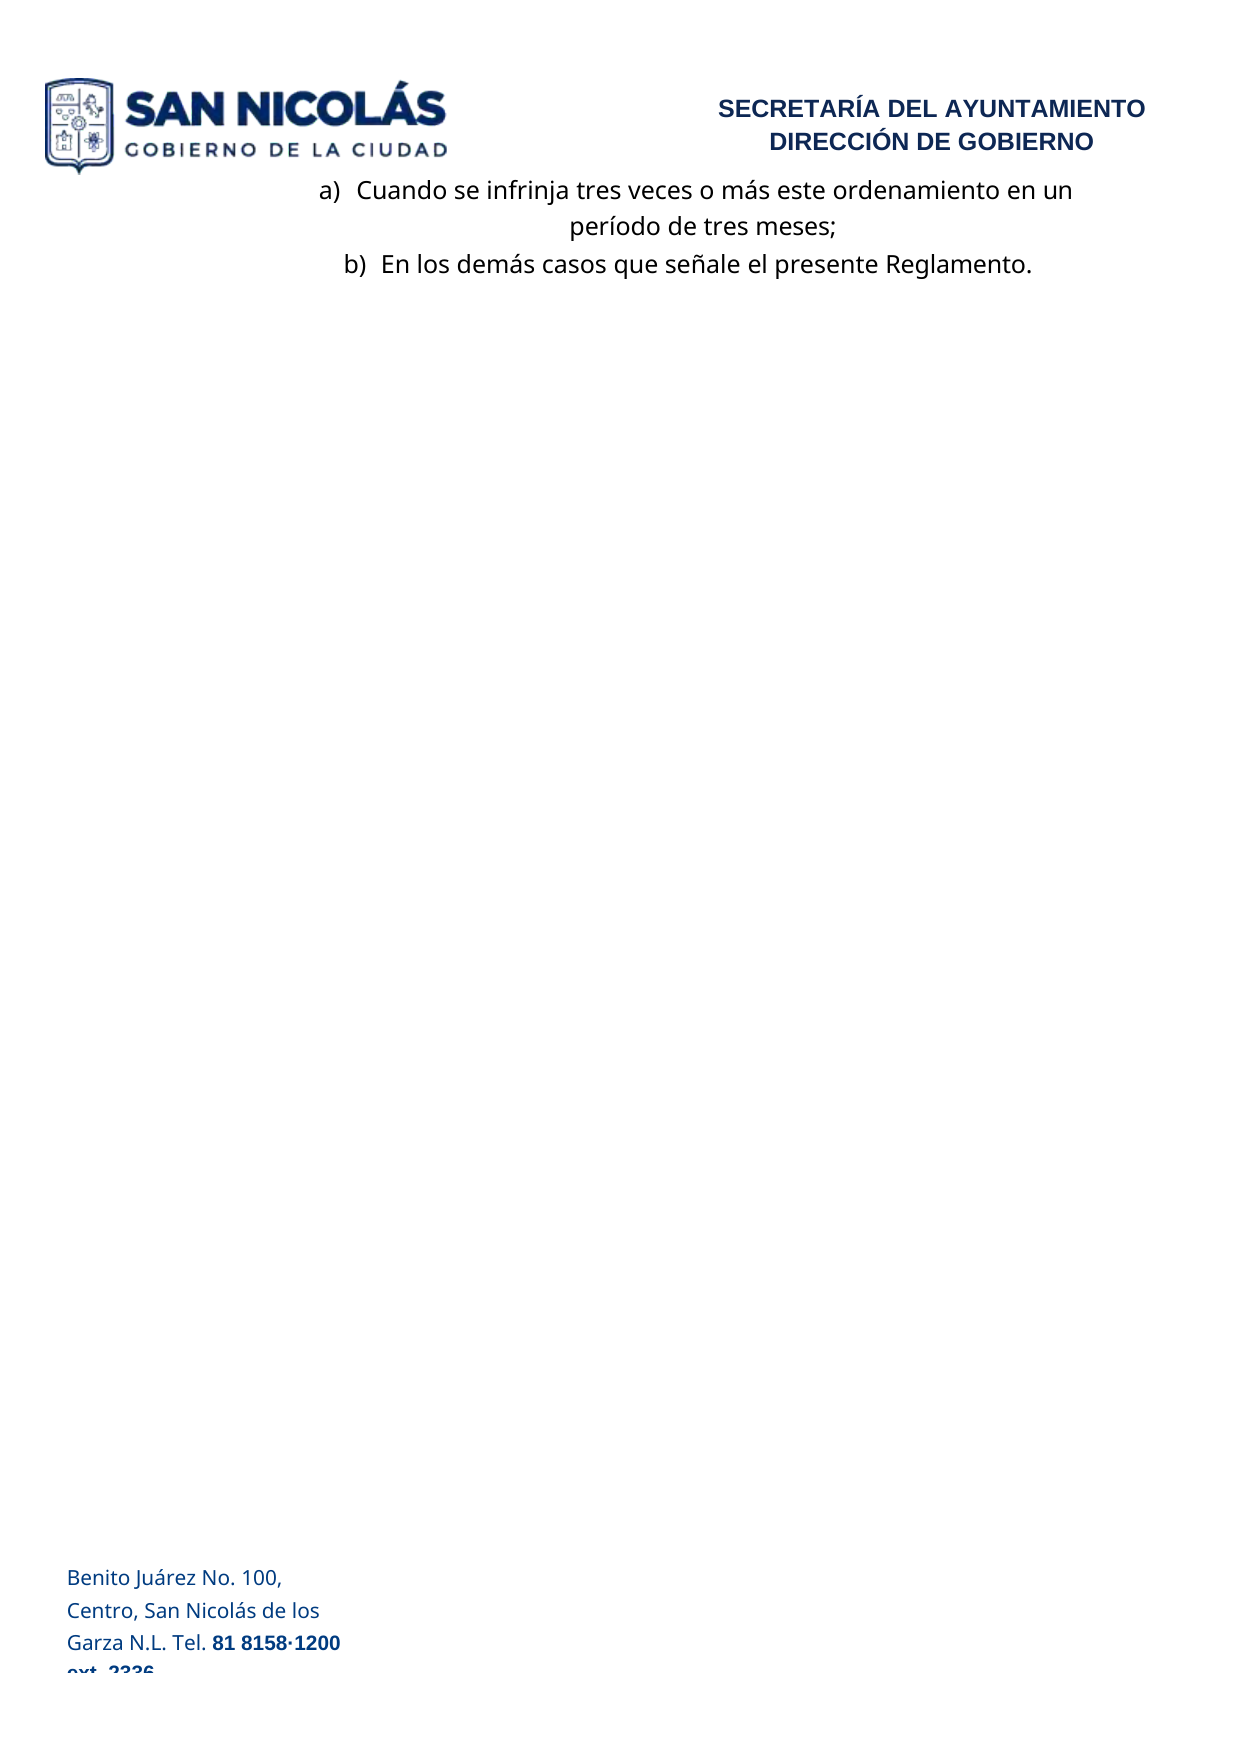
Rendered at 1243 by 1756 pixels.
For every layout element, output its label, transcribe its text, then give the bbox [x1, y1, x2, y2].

text período de tres meses; [569, 208, 1080, 242]
list Cuando se infrinja tres veces o más este ordenamiento en un [319, 173, 1080, 207]
list En los demás casos que señale el presente Reglamento. [343, 246, 1080, 280]
picture [45, 78, 447, 175]
